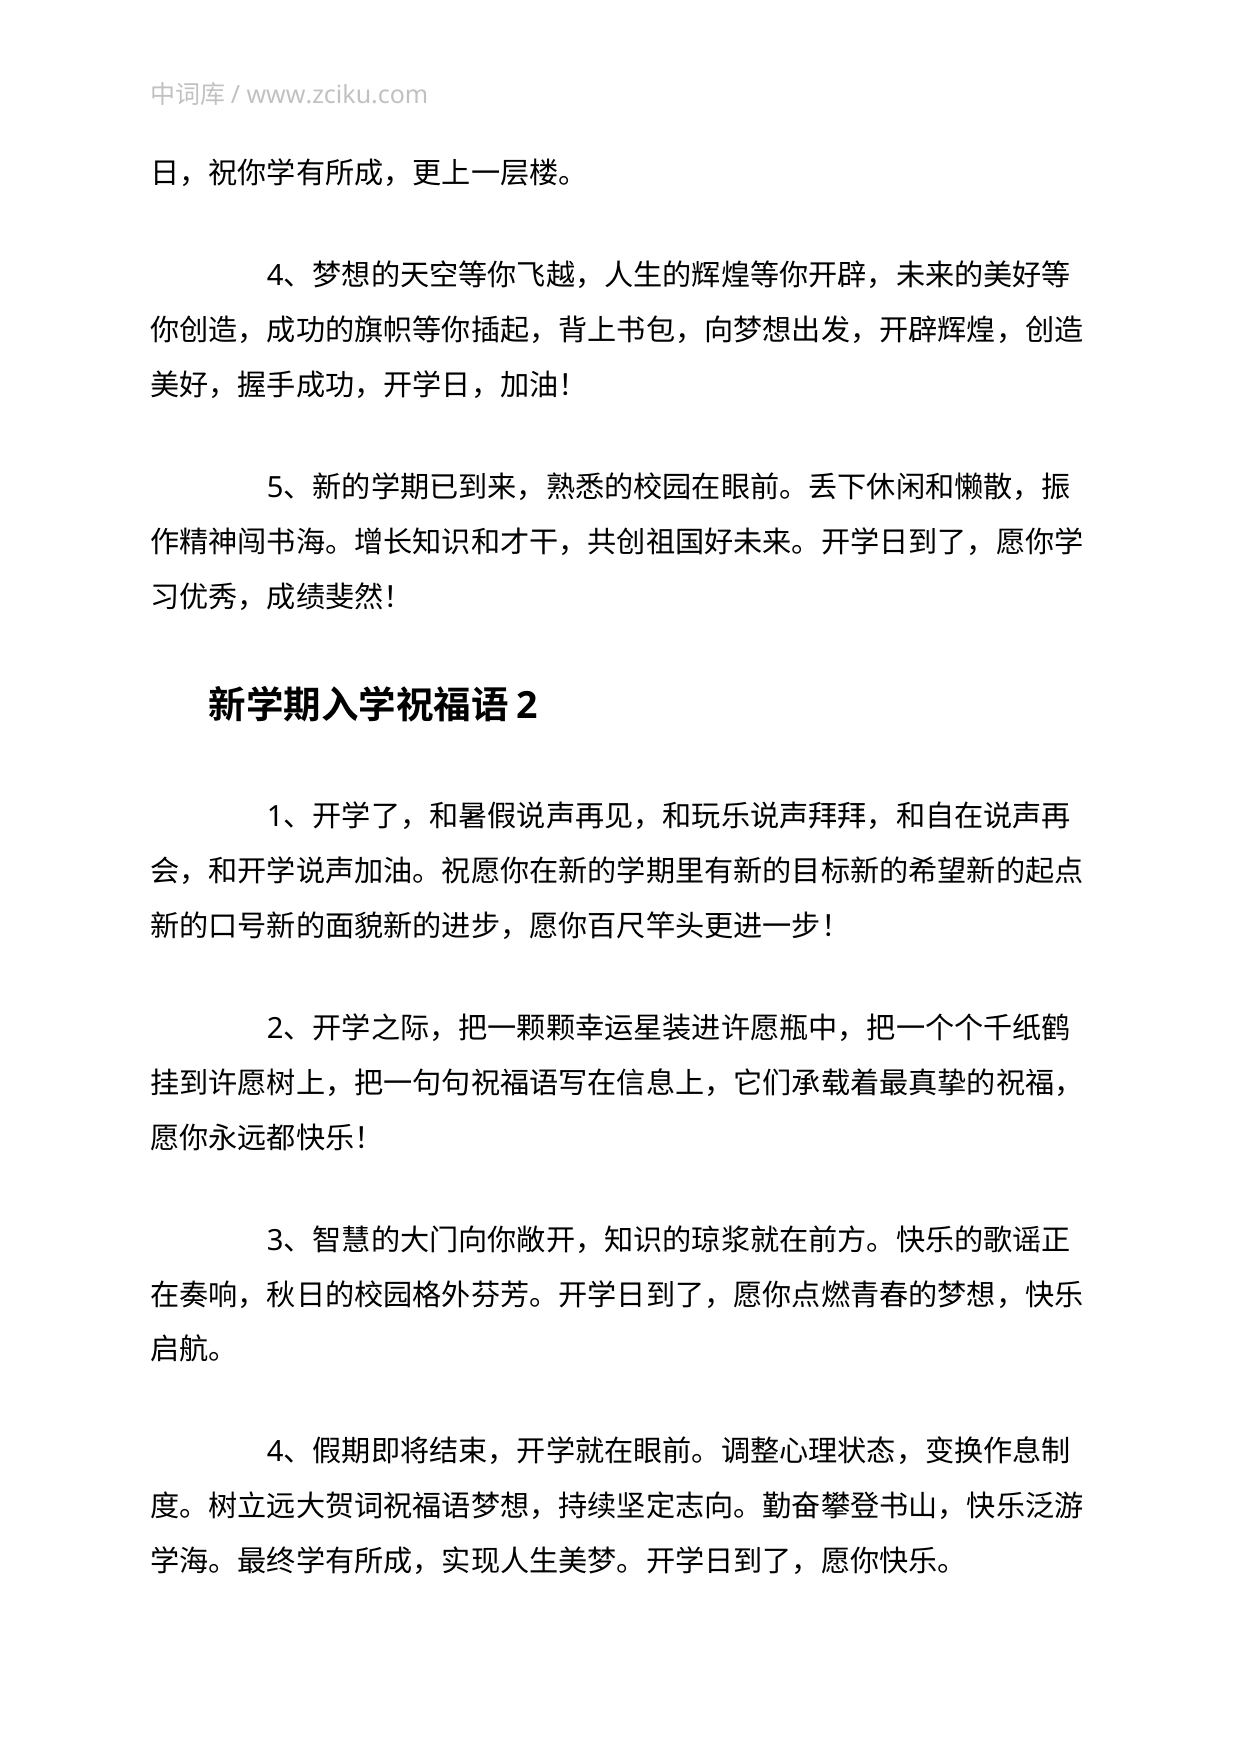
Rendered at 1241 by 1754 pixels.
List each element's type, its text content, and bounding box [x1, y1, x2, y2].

text 2、开学之际，把一颗颗幸运星装进许愿瓶中，把一个个千纸鹤挂到许愿树上，把一句句祝福语写在信息上，它们承载着最真挚的祝福，愿你永远都快乐！ [150, 1004, 1090, 1157]
text 5、新的学期已到来，熟悉的校园在眼前。丢下休闲和懒散，振作精神闯书海。增长知识和才干，共创祖国好未来。开学日到了，愿你学习优秀，成绩斐然！ [150, 463, 1090, 616]
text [150, 150, 1090, 192]
text 1、开学了，和暑假说声再见，和玩乐说声拜拜，和自在说声再会，和开学说声加油。祝愿你在新的学期里有新的目标新的希望新的起点新的口号新的面貌新的进步，愿你百尺竿头更进一步！ [150, 793, 1090, 945]
text 3、智慧的大门向你敞开，知识的琼浆就在前方。快乐的歌谣正在奏响，秋日的校园格外芬芳。开学日到了，愿你点燃青春的梦想，快乐启航。 [150, 1216, 1090, 1368]
text 4、梦想的天空等你飞越，人生的辉煌等你开辟，未来的美好等你创造，成功的旗帜等你插起，背上书包，向梦想出发，开辟辉煌，创造美好，握手成功，开学日，加油！ [150, 252, 1090, 404]
text 新学期入学祝福语2 [150, 675, 1090, 729]
text 4、假期即将结束，开学就在眼前。调整心理状态，变换作息制度。树立远大贺词祝福语梦想，持续坚定志向。勤奋攀登书山，快乐泛游学海。最终学有所成，实现人生美梦。开学日到了，愿你快乐。 [150, 1428, 1090, 1580]
